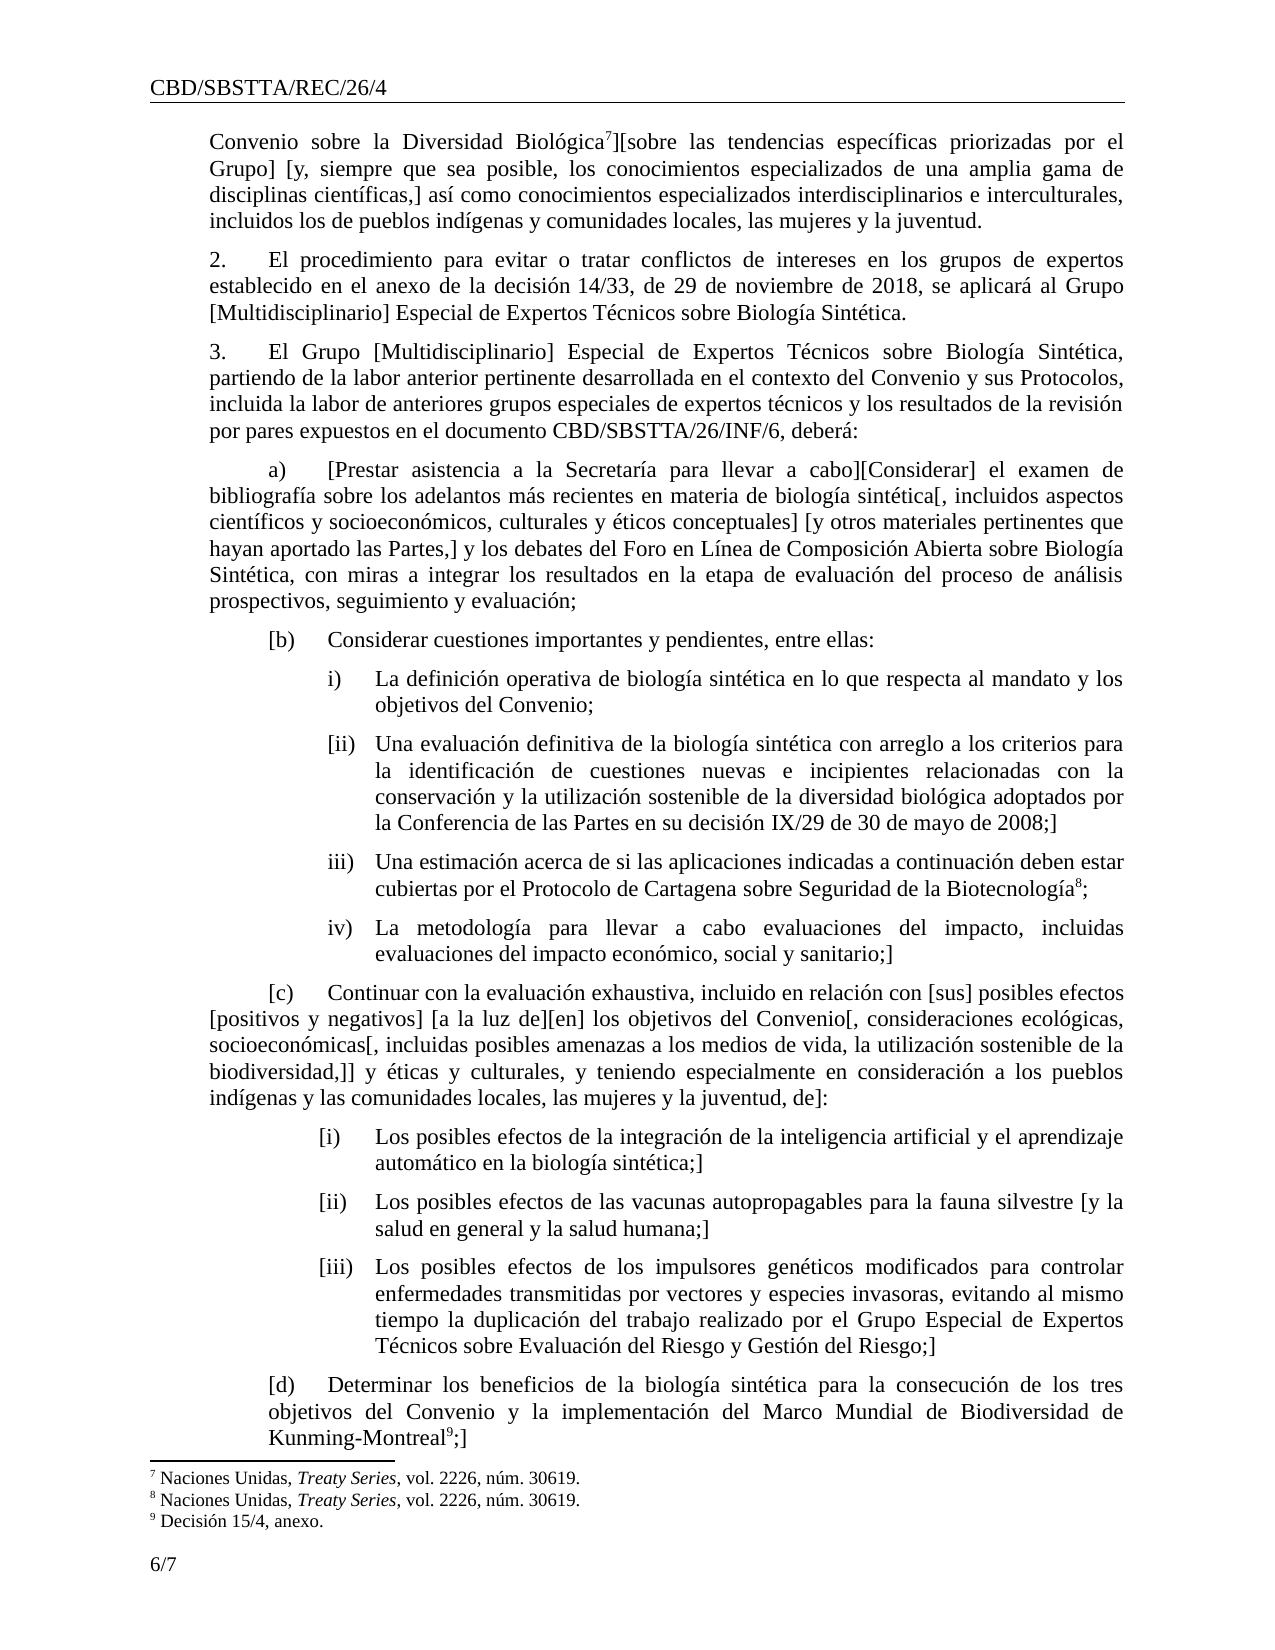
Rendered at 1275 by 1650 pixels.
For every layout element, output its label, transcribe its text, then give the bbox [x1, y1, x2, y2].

list [d) Determinar los beneficios de la biología sintética para la consecución de los tres objetivos del Convenio y la implementación del Marco Mundial de Biodiversidad de Kunming-Montreal;] [268, 1371, 1125, 1450]
list [iii) Los posibles efectos de los impulsores genéticos modificados para controlar enfermedades transmitidas por vectores y especies invasoras, evitando al mismo tiempo la duplicación del trabajo realizado por el Grupo Especial de Expertos Técnicos sobre Evaluación del Riesgo y Gestión del Riesgo;] [319, 1253, 1125, 1359]
list a) [Prestar asistencia a la Secretaría para llevar a cabo][Considerar] el examen de bibliografía sobre los adelantos más recientes en materia de biología sintética[, incluidos aspectos científicos y socioeconómicos, culturales y éticos conceptuales] [y otros materiales pertinentes que hayan aportado las Partes,] y los debates del Foro en Línea de Composición Abierta sobre Biología Sintética, con miras a integrar los resultados en la etapa de evaluación del proceso de análisis prospectivos, seguimiento y evaluación; [209, 456, 1125, 614]
list 3. El Grupo [Multidisciplinario] Especial de Expertos Técnicos sobre Biología Sintética, partiendo de la labor anterior pertinente desarrollada en el contexto del Convenio y sus Protocolos, incluida la labor de anteriores grupos especiales de expertos técnicos y los resultados de la revisión por pares expuestos en el documento CBD/SBSTTA/26/INF/6, deberá: [209, 338, 1125, 443]
list i) La definición operativa de biología sintética en lo que respecta al mandato y los objetivos del Convenio; [300, 665, 1125, 718]
list [ii) Una evaluación definitiva de la biología sintética con arreglo a los criterios para la identificación de cuestiones nuevas e incipientes relacionadas con la conservación y la utilización sostenible de la diversidad biológica adoptados por la Conferencia de las Partes en su decisión IX/29 de 30 de mayo de 2008;] [300, 730, 1125, 836]
list iii) Una estimación acerca de si las aplicaciones indicadas a continuación deben estar cubiertas por el Protocolo de Cartagena sobre Seguridad de la Biotecnología; [300, 848, 1125, 901]
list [209, 128, 1125, 234]
list [b) Considerar cuestiones importantes y pendientes, entre ellas: [209, 626, 1125, 653]
list [i) Los posibles efectos de la integración de la inteligencia artificial y el aprendizaje automático en la biología sintética;] [319, 1123, 1125, 1176]
list [c) Continuar con la evaluación exhaustiva, incluido en relación con [sus] posibles efectos [positivos y negativos] [a la luz de][en] los objetivos del Convenio[, consideraciones ecológicas, socioeconómicas[, incluidas posibles amenazas a los medios de vida, la utilización sostenible de la biodiversidad,]] y éticas y culturales, y teniendo especialmente en consideración a los pueblos indígenas y las comunidades locales, las mujeres y la juventud, de]: [209, 979, 1125, 1111]
list iv) La metodología para llevar a cabo evaluaciones del impacto, incluidas evaluaciones del impacto económico, social y sanitario;] [300, 913, 1125, 966]
list [ii) Los posibles efectos de las vacunas autopropagables para la fauna silvestre [y la salud en general y la salud humana;] [319, 1188, 1125, 1241]
list 2. El procedimiento para evitar o tratar conflictos de intereses en los grupos de expertos establecido en el anexo de la decisión 14/33, de 29 de noviembre de 2018, se aplicará al Grupo [Multidisciplinario] Especial de Expertos Técnicos sobre Biología Sintética. [209, 246, 1125, 325]
